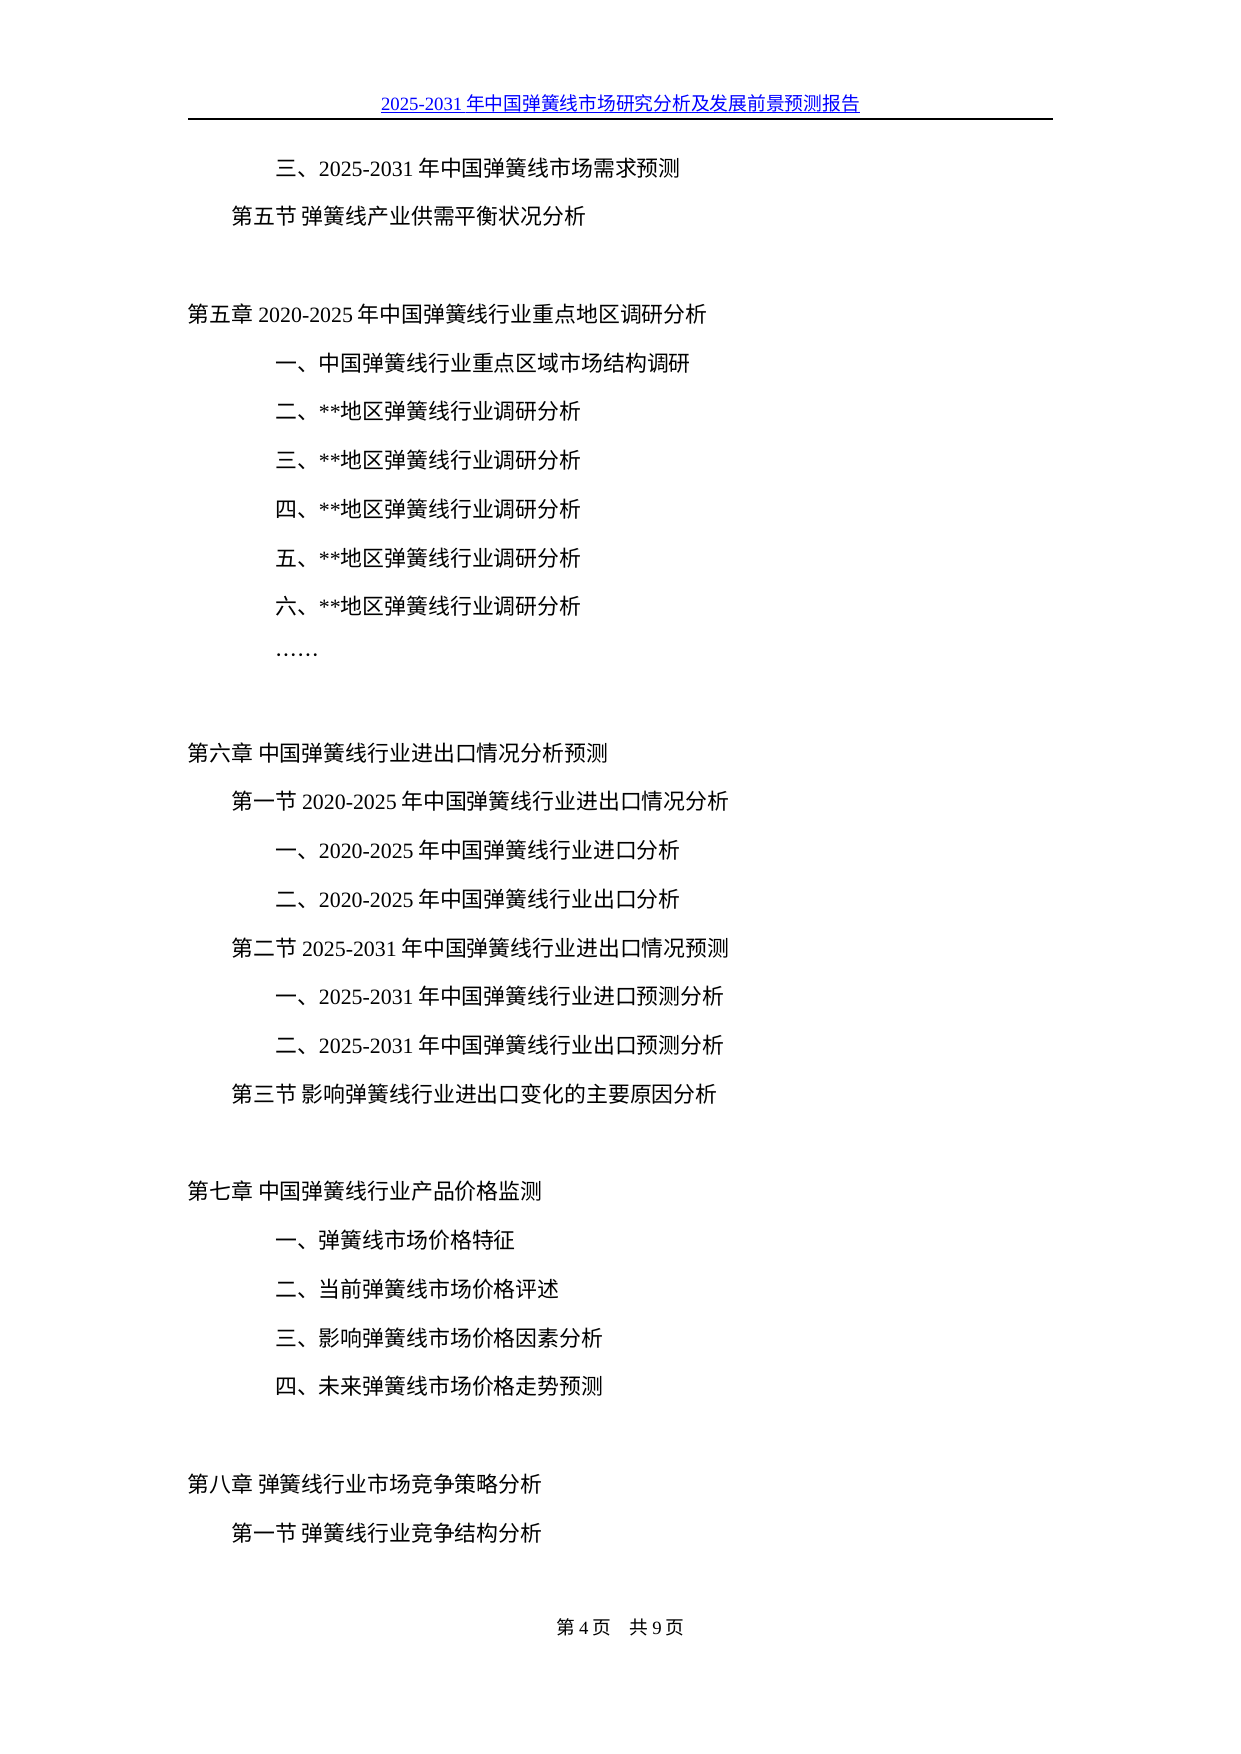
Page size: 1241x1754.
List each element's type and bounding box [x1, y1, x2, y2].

text [187, 150, 1053, 1548]
